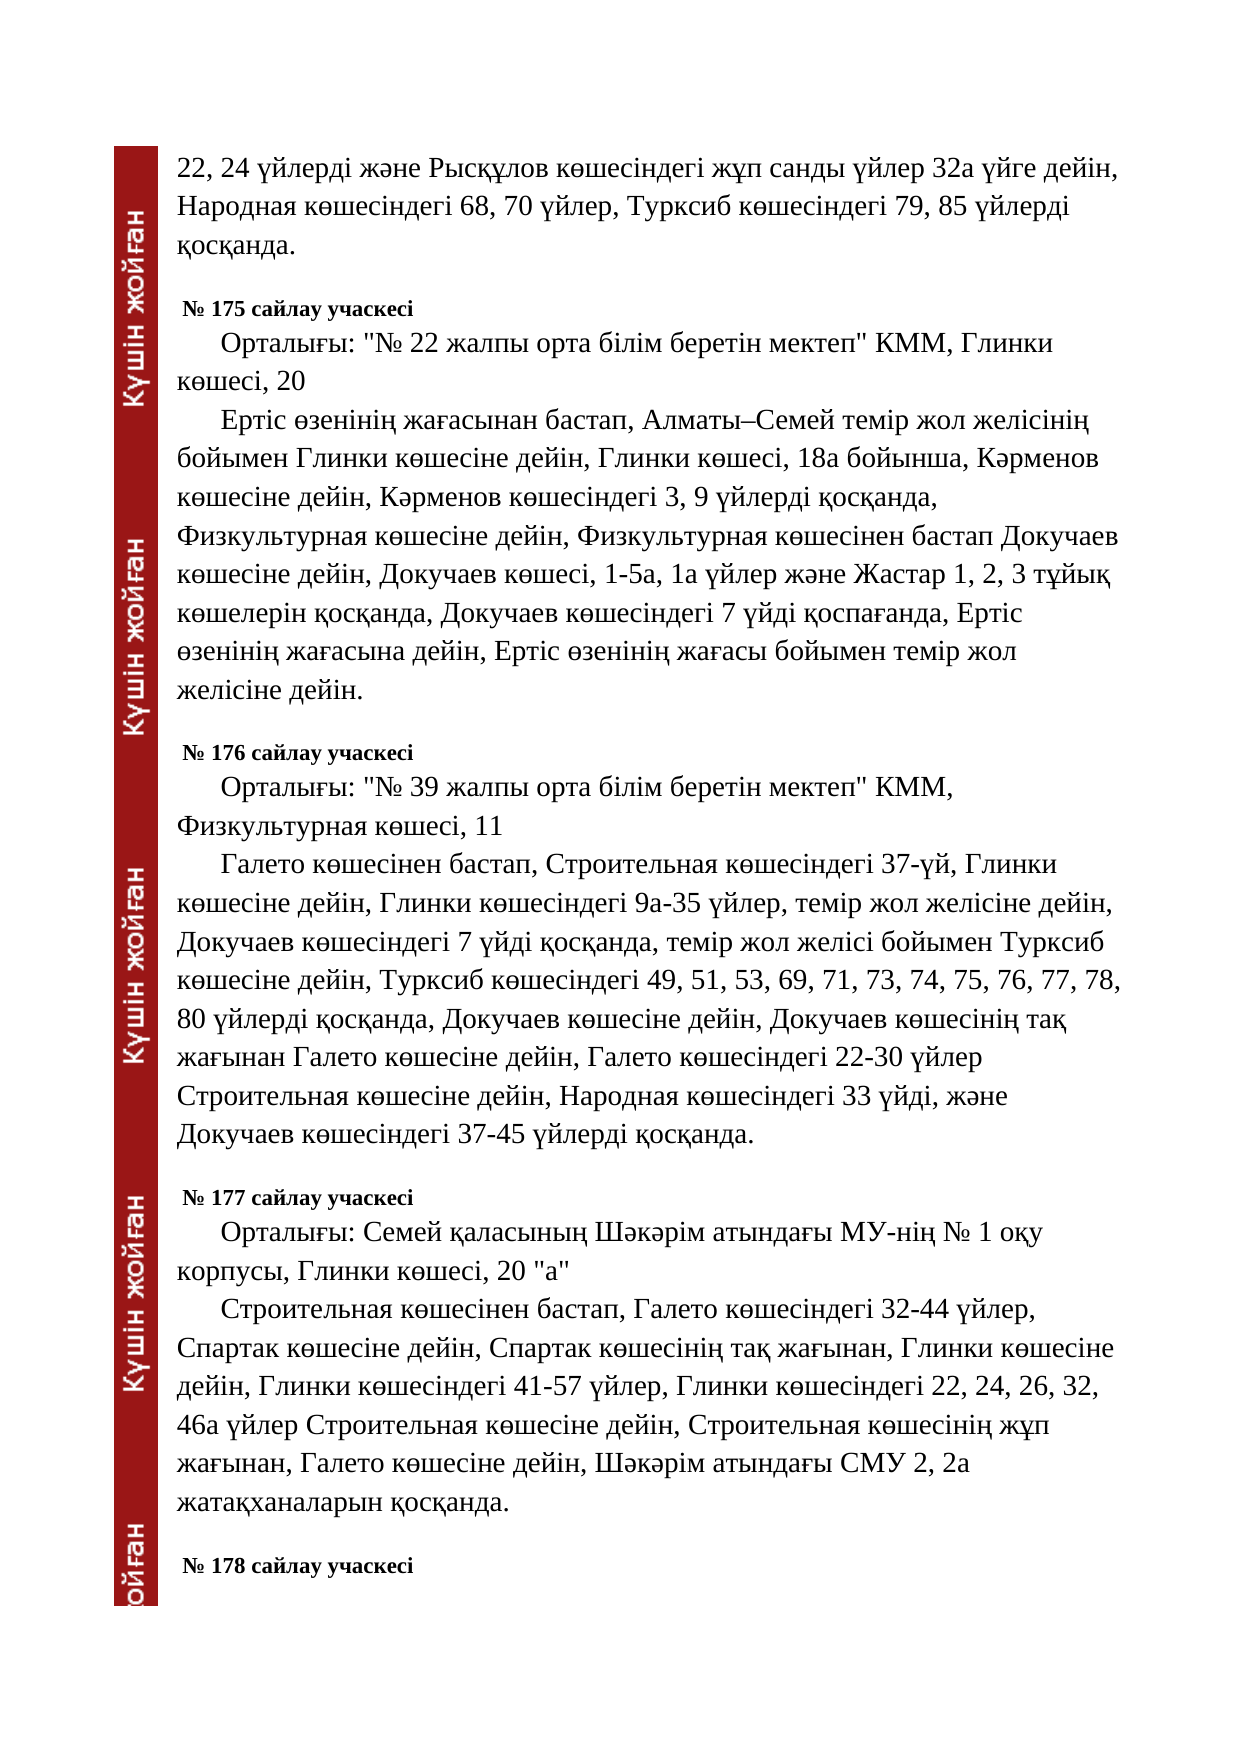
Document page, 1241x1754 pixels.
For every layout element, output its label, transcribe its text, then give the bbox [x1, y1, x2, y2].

picture [114, 1210, 158, 1214]
text № 175 сайлау учаскесі [112, 295, 1128, 321]
picture [114, 1180, 158, 1184]
picture [114, 1578, 158, 1606]
text Орталығы: Семей қаласының Шәкәрім атындағы МУ-нің № 1 оқу корпусы, Глинки көшесі, 20 "а" Строительная көшесінен бастап, Галето көшесіндегі 32-44 үйлер, Спартак көшесіне дейін, Спартак көшесінің тақ жағынан, Глинки көшесіне дейін, Глинки көшесіндегі 41-57 үйлер, Глинки көшесіндегі 22, 24, 26, 32, 46а үйлер Строительная көшесіне дейін, Строительная көшесінің жұп жағынан, Галето көшесіне дейін, Шәкәрім атындағы СМУ 2, 2а жатақханаларын қосқанда. [112, 1214, 1128, 1548]
text Орталығы: "№ 22 жалпы орта білім беретін мектеп" КММ, Глинки көшесі, 20 Ертіс өзенінің жағасынан бастап, Алматы–Семей темір жол желісінің бойымен Глинки көшесіне дейін, Глинки көшесі, 18а бойынша, Кәрменов көшесіне дейін, Кәрменов көшесіндегі 3, 9 үйлерді қосқанда, Физкультурная көшесіне дейін, Физкультурная көшесінен бастап Докучаев көшесіне дейін, Докучаев көшесі, 1-5а, 1а үйлер және Жастар 1, 2, 3 тұйық көшелерін қосқанда, Докучаев көшесіндегі 7 үйді қоспағанда, Ертіс өзенінің жағасына дейін, Ертіс өзенінің жағасы бойымен темір жол желісіне дейін. [112, 325, 1128, 736]
picture [114, 291, 158, 295]
text № 178 сайлау учаскесі [112, 1552, 1128, 1578]
picture [114, 146, 158, 150]
picture [114, 321, 158, 325]
text № 177 сайлау учаскесі [112, 1184, 1128, 1210]
text № 176 сайлау учаскесі [112, 739, 1128, 766]
text Орталығы: "№ 39 жалпы орта білім беретін мектеп" КММ, Физкультурная көшесі, 11 Галето көшесінен бастап, Строительная көшесіндегі 37-үй, Глинки көшесіне дейін, Глинки көшесіндегі 9а-35 үйлер, темір жол желісіне дейін, Докучаев көшесіндегі 7 үйді қосқанда, темір жол желісі бойымен Турксиб көшесіне дейін, Турксиб көшесіндегі 49, 51, 53, 69, 71, 73, 74, 75, 76, 77, 78, 80 үйлерді қосқанда, Докучаев көшесіне дейін, Докучаев көшесінің тақ жағынан Галето көшесіне дейін, Галето көшесіндегі 22-30 үйлер Строительная көшесіне дейін, Народная көшесіндегі 33 үйді, және Докучаев көшесіндегі 37-45 үйлерді қосқанда. [112, 769, 1128, 1180]
picture [114, 1548, 158, 1552]
